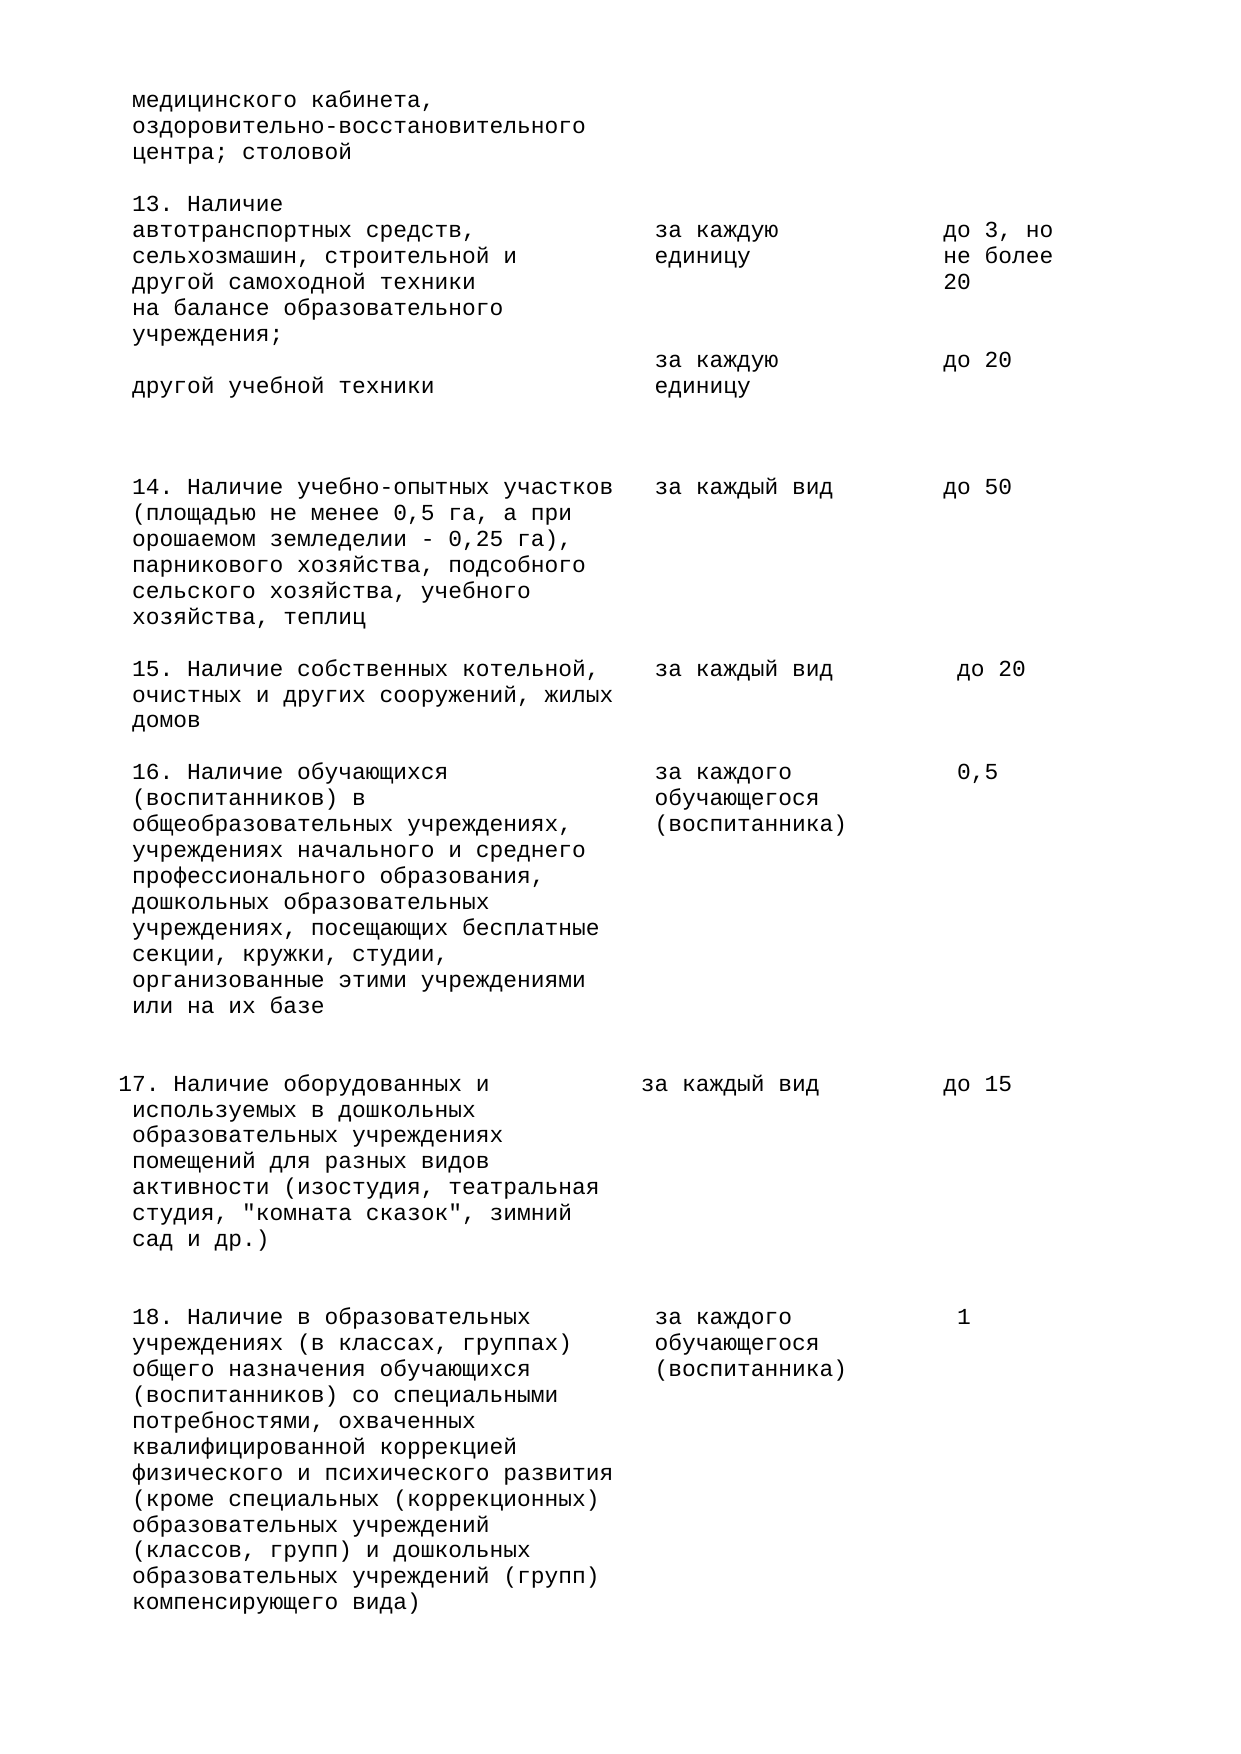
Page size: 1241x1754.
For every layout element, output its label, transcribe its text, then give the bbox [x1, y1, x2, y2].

text организованные этими учреждениями [118, 968, 1152, 994]
text (кроме специальных (коррекционных) [118, 1487, 1152, 1513]
text учреждениях начального и среднего [118, 838, 1152, 864]
text учреждениях (в классах, группах) обучающегося [118, 1331, 1152, 1357]
text квалифицированной коррекцией [118, 1435, 1152, 1461]
text сельского хозяйства, учебного [118, 579, 1152, 605]
text медицинского кабинета, [118, 89, 1152, 114]
text потребностями, охваченных [118, 1409, 1152, 1435]
text физического и психического развития [118, 1461, 1152, 1487]
text общего назначения обучающихся (воспитанника) [118, 1357, 1152, 1383]
text профессионального образования, [118, 864, 1152, 890]
text компенсирующего вида) [118, 1591, 1152, 1617]
text студия, "комната сказок", зимний [118, 1202, 1152, 1228]
text (площадью не менее 0,5 га, а при [118, 501, 1152, 527]
text 14. Наличие учебно-опытных участков за каждый вид до 50 [118, 475, 1152, 501]
text сад и др.) [118, 1228, 1152, 1253]
text сельхозмашин, строительной и единицу не более [118, 244, 1152, 270]
text (воспитанников) со специальными [118, 1383, 1152, 1409]
text 15. Наличие собственных котельной, за каждый вид до 20 [118, 657, 1152, 683]
text домов [118, 709, 1152, 735]
text помещений для разных видов [118, 1150, 1152, 1176]
text дошкольных образовательных [118, 890, 1152, 916]
text хозяйства, теплиц [118, 605, 1152, 631]
text орошаемом земледелии - 0,25 га), [118, 527, 1152, 553]
text на балансе образовательного [118, 296, 1152, 322]
text за каждую до 20 [118, 348, 1152, 374]
text секции, кружки, студии, [118, 942, 1152, 968]
text учреждениях, посещающих бесплатные [118, 916, 1152, 942]
text другой учебной техники единицу [118, 374, 1152, 400]
text 17. Наличие оборудованных и за каждый вид до 15 [118, 1072, 1152, 1098]
text парникового хозяйства, подсобного [118, 553, 1152, 579]
text очистных и других сооружений, жилых [118, 683, 1152, 709]
text автотранспортных средств, за каждую до 3, но [118, 218, 1152, 244]
text оздоровительно-восстановительного [118, 114, 1152, 141]
text общеобразовательных учреждениях, (воспитанника) [118, 813, 1152, 838]
text используемых в дошкольных [118, 1098, 1152, 1124]
text или на их базе [118, 994, 1152, 1020]
text активности (изостудия, театральная [118, 1176, 1152, 1202]
text 18. Наличие в образовательных за каждого 1 [118, 1305, 1152, 1331]
text другой самоходной техники 20 [118, 270, 1152, 296]
text (воспитанников) в обучающегося [118, 787, 1152, 813]
text учреждения; [118, 322, 1152, 348]
text 13. Наличие [118, 192, 1152, 218]
text образовательных учреждениях [118, 1124, 1152, 1150]
text образовательных учреждений (групп) [118, 1565, 1152, 1591]
text (классов, групп) и дошкольных [118, 1539, 1152, 1565]
text центра; столовой [118, 141, 1152, 166]
text образовательных учреждений [118, 1513, 1152, 1539]
text 16. Наличие обучающихся за каждого 0,5 [118, 761, 1152, 787]
